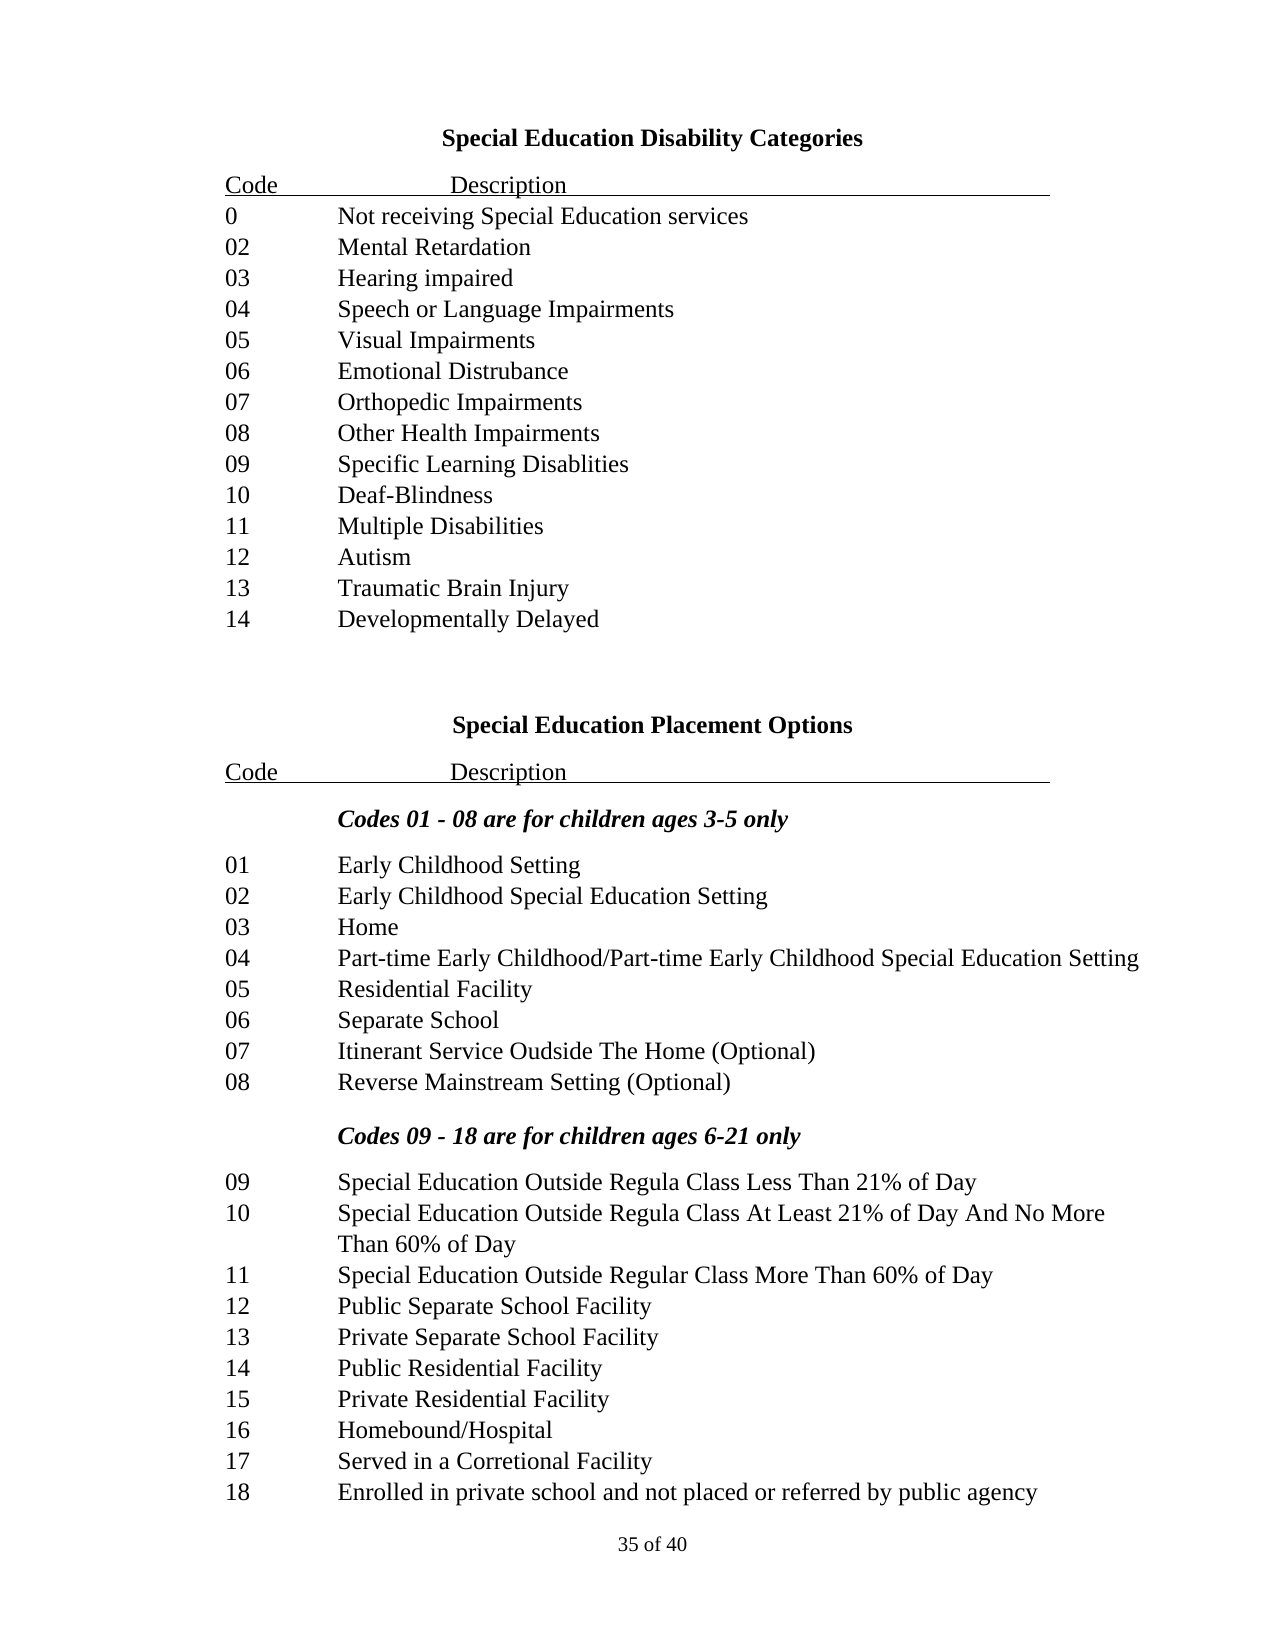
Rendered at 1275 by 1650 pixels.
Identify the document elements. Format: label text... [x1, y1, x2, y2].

list Separate School [225, 1005, 1155, 1034]
list Itinerant Service Oudside The Home (Optional) [225, 1036, 1155, 1065]
list Mental Retardation [225, 232, 1155, 261]
text Codes 01 - 08 are for children ages 3-5 only [301, 804, 1155, 832]
list Special Education Outside Regula Class Less Than 21% of Day [225, 1167, 1155, 1195]
list Autism [225, 542, 1155, 571]
text Code Description [225, 757, 1155, 786]
list Served in a Corretional Facility [225, 1446, 1155, 1475]
list Special Education Outside Regular Class More Than 60% of Day [225, 1260, 1155, 1288]
list Public Residential Facility [225, 1353, 1155, 1382]
list Special Education Outside Regula Class At Least 21% of Day And No More Than 60% of Day [225, 1198, 1155, 1257]
text Code Description [225, 170, 1155, 199]
list Visual Impairments [225, 325, 1155, 354]
list Specific Learning Disablities [225, 449, 1155, 478]
list Orthopedic Impairments [225, 387, 1155, 416]
list Residential Facility [225, 974, 1155, 1003]
list Part-time Early Childhood/Part-time Early Childhood Special Education Setting [225, 943, 1155, 972]
list Private Residential Facility [225, 1384, 1155, 1413]
list Multiple Disabilities [225, 511, 1155, 540]
list Private Separate School Facility [225, 1322, 1155, 1351]
subtitle Special Education Placement Options [150, 710, 1155, 739]
list Deaf-Blindness [225, 480, 1155, 509]
list Traumatic Brain Injury [225, 573, 1155, 602]
list Not receiving Special Education services [225, 201, 1155, 230]
list Home [225, 912, 1155, 941]
list Homebound/Hospital [225, 1415, 1155, 1444]
list Enrolled in private school and not placed or referred by public agency [225, 1477, 1155, 1506]
list Developmentally Delayed [225, 604, 1155, 633]
list Early Childhood Special Education Setting [225, 881, 1155, 910]
text Codes 09 - 18 are for children ages 6-21 only [301, 1121, 1155, 1149]
list Hearing impaired [225, 263, 1155, 292]
list Public Separate School Facility [225, 1291, 1155, 1319]
list Emotional Distrubance [225, 356, 1155, 385]
list Speech or Language Impairments [225, 294, 1155, 323]
list Early Childhood Setting [225, 850, 1155, 879]
list Reverse Mainstream Setting (Optional) [225, 1067, 1155, 1096]
subtitle Special Education Disability Categories [150, 123, 1155, 152]
list Other Health Impairments [225, 418, 1155, 447]
